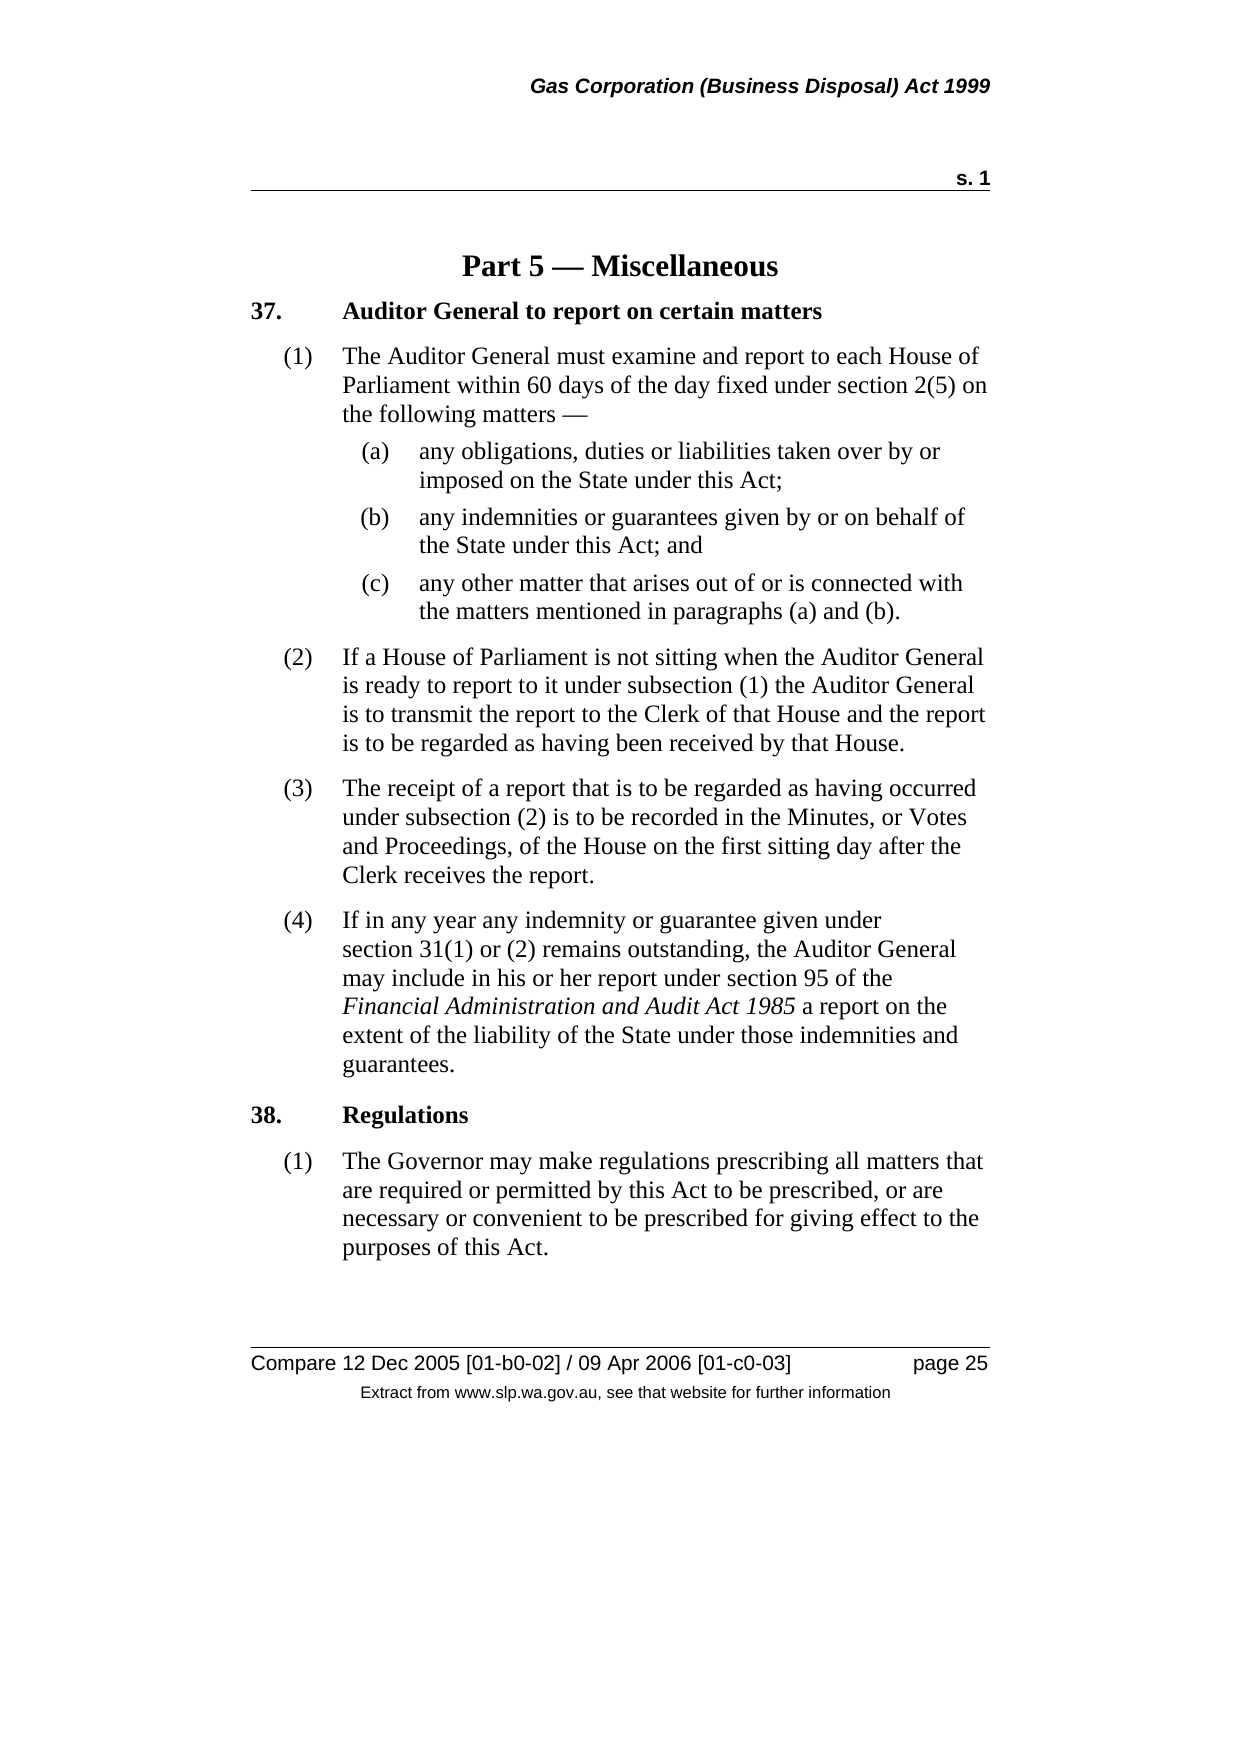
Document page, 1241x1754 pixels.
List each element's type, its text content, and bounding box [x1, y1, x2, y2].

subtitle 38. Regulations [251, 1101, 990, 1129]
text (4) If in any year any indemnity or guarantee given under section 31(1) or (2) remains outstanding, the Auditor General may include in his or her report under section 95 of the Financial Administration and Audit Act 1985 a report on the extent of the liability of the State under those indemnities and guarantees. [251, 905, 990, 1078]
subtitle 37. Auditor General to report on certain matters [251, 296, 990, 325]
text (a) any obligations, duties or liabilities taken over by or imposed on the State under this Act; [251, 436, 990, 493]
text (b) any indemnities or guarantees given by or on behalf of the State under this Act; and [251, 502, 990, 559]
text (2) If a House of Parliament is not sitting when the Auditor General is ready to report to it under subsection (1) the Auditor General is to transmit the report to the Clerk of that House and the report is to be regarded as having been received by that House. [251, 642, 990, 757]
text (3) The receipt of a report that is to be regarded as having occurred under subsection (2) is to be recorded in the Minutes, or Votes and Proceedings, of the House on the first sitting day after the Clerk receives the report. [251, 773, 990, 888]
text (1) The Auditor General must examine and report to each House of Parliament within 60 days of the day fixed under section 2(5) on the following matters — [251, 341, 990, 428]
text (1) The Governor may make regulations prescribing all matters that are required or permitted by this Act to be prescribed, or are necessary or convenient to be prescribed for giving effect to the purposes of this Act. [251, 1146, 990, 1261]
text (c) any other matter that arises out of or is connected with the matters mentioned in paragraphs (a) and (b). [251, 568, 990, 625]
subtitle Part 5 — Miscellaneous [251, 247, 990, 283]
